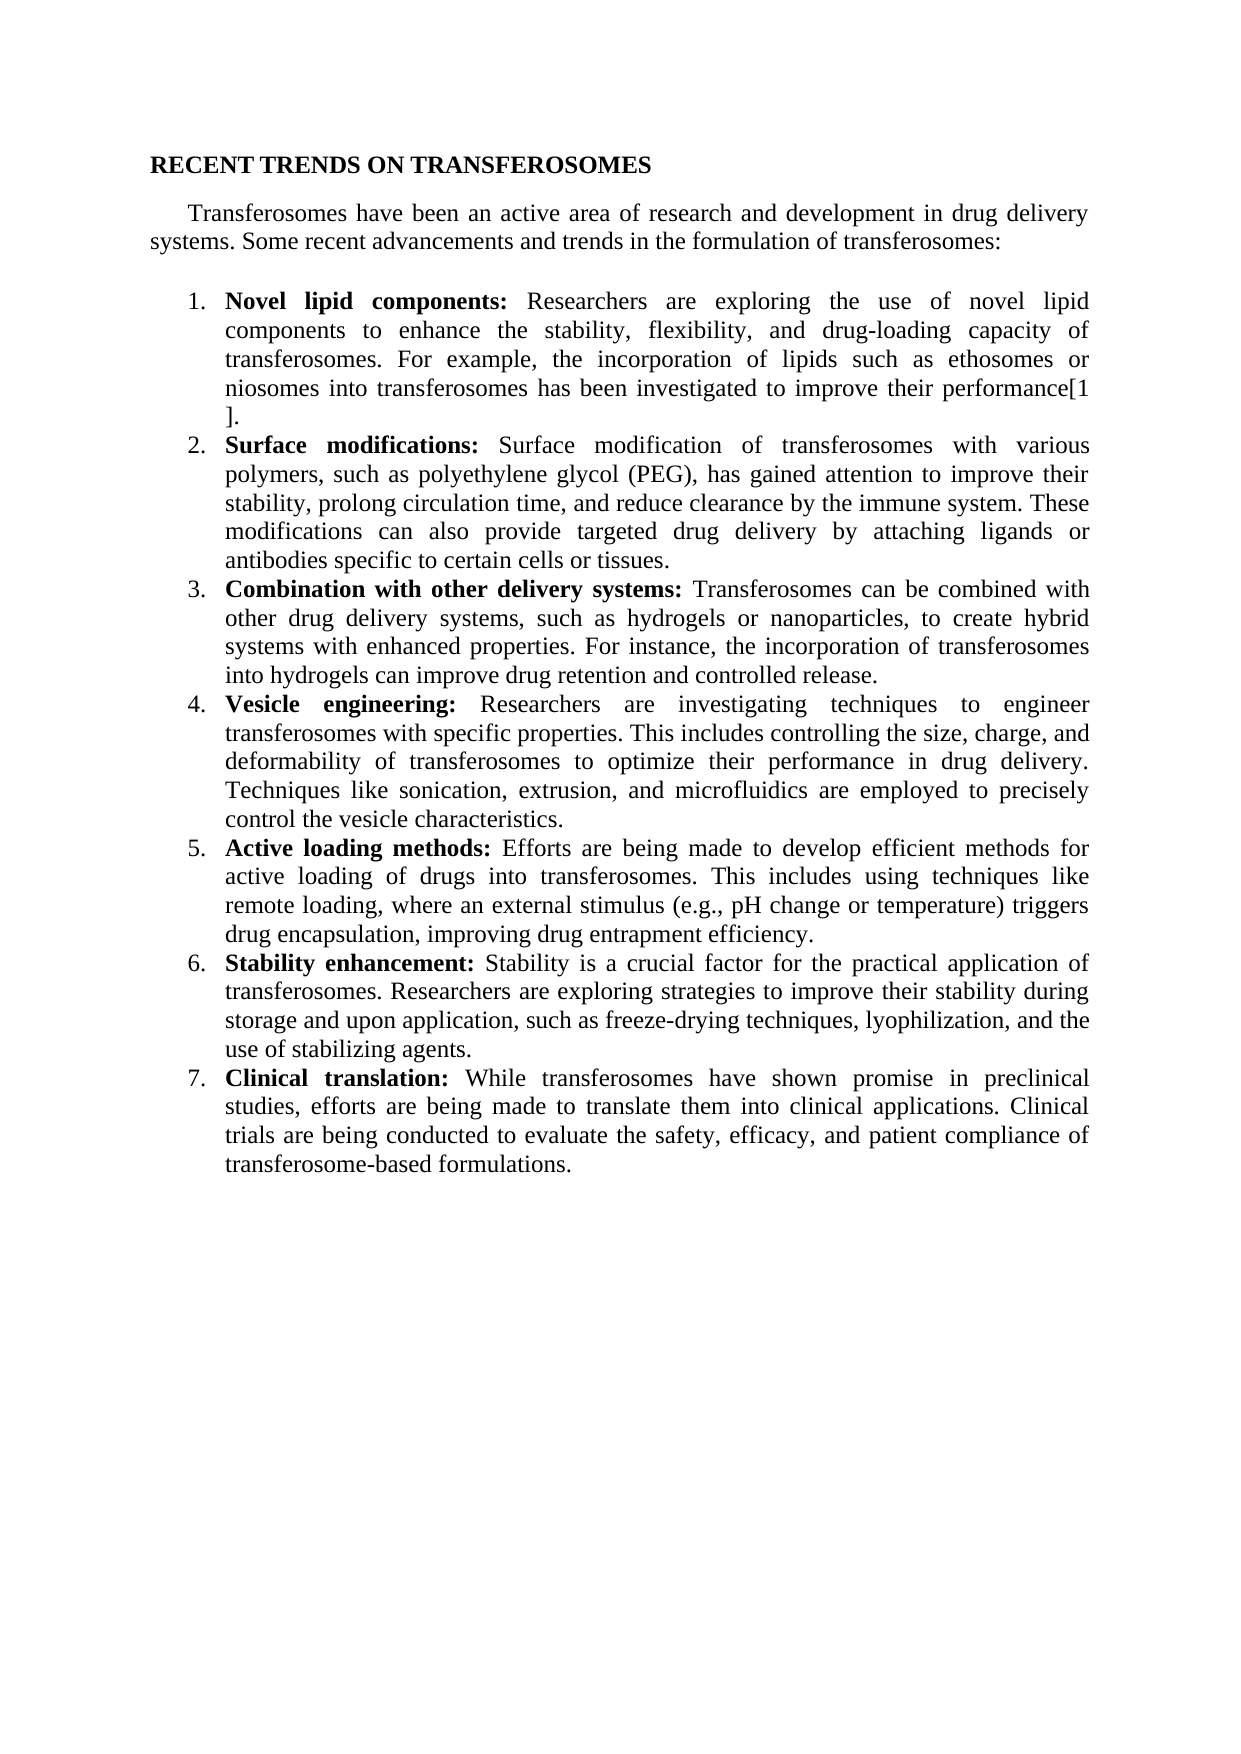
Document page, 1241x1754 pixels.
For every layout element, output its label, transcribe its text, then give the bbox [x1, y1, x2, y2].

text Transferosomes have been an active area of research and development in drug delivery systems. Some recent advancements and trends in the formulation of transferosomes: [150, 198, 1090, 255]
list Active loading methods: Efforts are being made to develop efficient methods for active loading of drugs into transferosomes. This includes using techniques like remote loading, where an external stimulus (e.g., pH change or temperature) triggers drug encapsulation, improving drug entrapment efficiency. [187, 833, 1090, 948]
list Surface modifications: Surface modification of transferosomes with various polymers, such as polyethylene glycol (PEG), has gained attention to improve their stability, prolong circulation time, and reduce clearance by the immune system. These modifications can also provide targeted drug delivery by attaching ligands or antibodies specific to certain cells or tissues. [187, 430, 1090, 574]
list Vesicle engineering: Researchers are investigating techniques to engineer transferosomes with specific properties. This includes controlling the size, charge, and deformability of transferosomes to optimize their performance in drug delivery. Techniques like sonication, extrusion, and microfluidics are employed to precisely control the vesicle characteristics. [187, 689, 1090, 833]
list Novel lipid components: Researchers are exploring the use of novel lipid components to enhance the stability, flexibility, and drug-loading capacity of transferosomes. For example, the incorporation of lipids such as ethosomes or niosomes into transferosomes has been investigated to improve their performance[1 ]. [187, 286, 1090, 430]
text RECENT TRENDS ON TRANSFEROSOMES [150, 150, 1090, 179]
list Stability enhancement: Stability is a crucial factor for the practical application of transferosomes. Researchers are exploring strategies to improve their stability during storage and upon application, such as freeze-drying techniques, lyophilization, and the use of stabilizing agents. [187, 948, 1090, 1063]
list Combination with other delivery systems: Transferosomes can be combined with other drug delivery systems, such as hydrogels or nanoparticles, to create hybrid systems with enhanced properties. For instance, the incorporation of transferosomes into hydrogels can improve drug retention and controlled release. [187, 574, 1090, 689]
list Clinical translation: While transferosomes have shown promise in preclinical studies, efforts are being made to translate them into clinical applications. Clinical trials are being conducted to evaluate the safety, efficacy, and patient compliance of transferosome-based formulations. [187, 1063, 1090, 1178]
